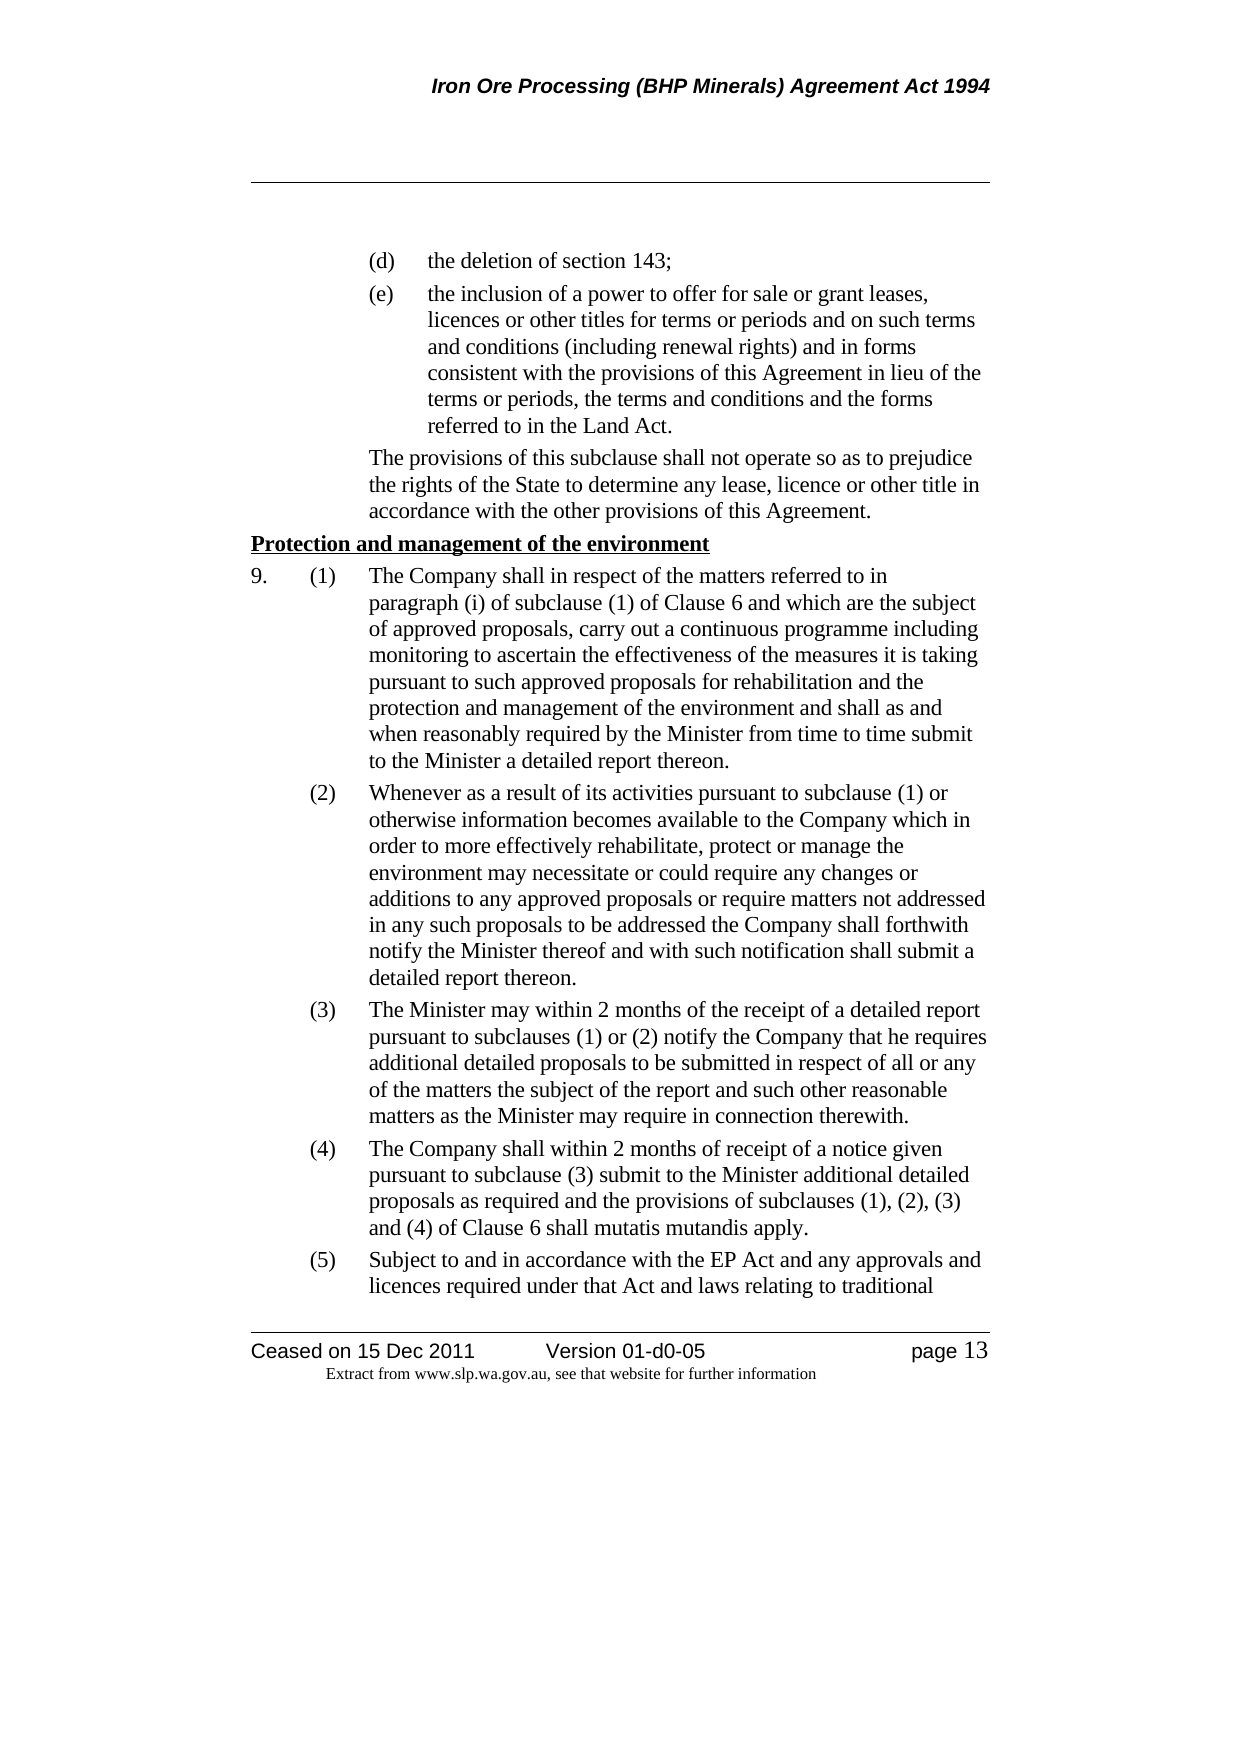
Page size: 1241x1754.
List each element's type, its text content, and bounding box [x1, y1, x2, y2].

text Protection and management of the environment [251, 530, 990, 556]
text (3) The Minister may within 2 months of the receipt of a detailed report pursuant to subclauses (1) or (2) notify the Company that he requires additional detailed proposals to be submitted in respect of all or any of the matters the subject of the report and such other reasonable matters as the Minister may require in connection therewith. [251, 997, 990, 1128]
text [251, 1246, 990, 1299]
text (4) The Company shall within 2 months of receipt of a notice given pursuant to subclause (3) submit to the Minister additional detailed proposals as required and the provisions of subclauses (1), (2), (3) and (4) of Clause 6 shall mutatis mutandis apply. [251, 1134, 990, 1240]
text 9. (1) The Company shall in respect of the matters referred to in paragraph (i) of subclause (1) of Clause 6 and which are the subject of approved proposals, carry out a continuous programme including monitoring to ascertain the effectiveness of the measures it is taking pursuant to such approved proposals for rehabilitation and the protection and management of the environment and shall as and when reasonably required by the Minister from time to time submit to the Minister a detailed report thereon. [251, 562, 990, 773]
text (2) Whenever as a result of its activities pursuant to subclause (1) or otherwise information becomes available to the Company which in order to more effectively rehabilitate, protect or manage the environment may necessitate or could require any changes or additions to any approved proposals or require matters not addressed in any such proposals to be addressed the Company shall forthwith notify the Minister thereof and with such notification shall submit a detailed report thereon. [251, 779, 990, 990]
text (d) the deletion of section 143; [251, 247, 990, 274]
text (e) the inclusion of a power to offer for sale or grant leases, licences or other titles for terms or periods and on such terms and conditions (including renewal rights) and in forms consistent with the provisions of this Agreement in lieu of the terms or periods, the terms and conditions and the forms referred to in the Land Act. [251, 280, 990, 438]
text The provisions of this subclause shall not operate so as to prejudice the rights of the State to determine any lease, licence or other title in accordance with the other provisions of this Agreement. [251, 444, 990, 523]
